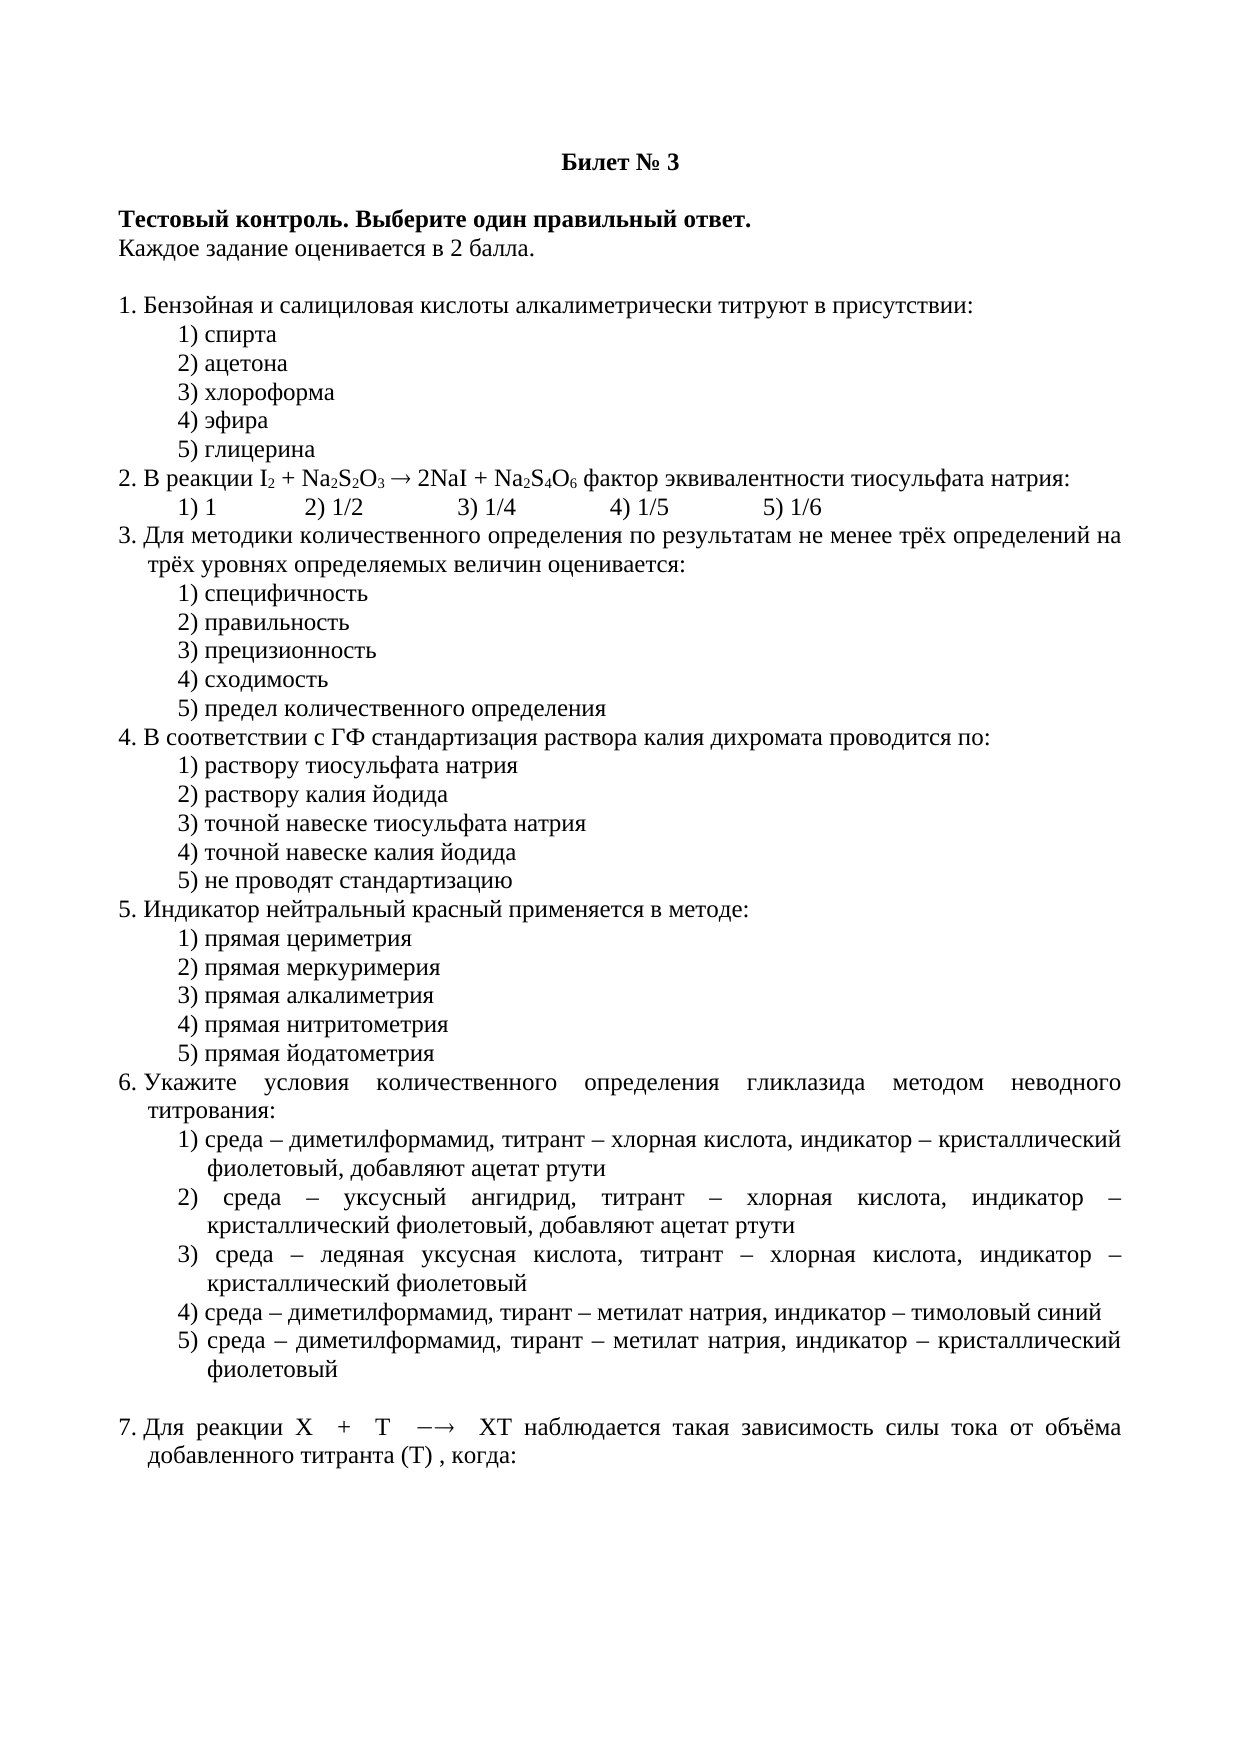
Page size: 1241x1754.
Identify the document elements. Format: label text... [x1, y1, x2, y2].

text 1) специфичность [118, 578, 1122, 607]
text 5) прямая йодатометрия [118, 1038, 1122, 1067]
text 5) предел количественного определения [118, 693, 1122, 722]
text 2) прямая меркуримерия [118, 952, 1122, 981]
text 2. В реакции I2 + Na2S2O3 2NaI + Na2S4O6 фактор эквивалентности тиосульфата натрия: [118, 463, 1122, 492]
text 3) прямая алкалиметрия [118, 981, 1122, 1009]
text 5) среда – диметилформамид, тирант – метилат натрия, индикатор – кристаллический фиолетовый [177, 1326, 1122, 1383]
text 7. Для реакции Х + Т ХТ наблюдается такая зависимость силы тока от объёма добавленного титранта (Т) , когда: [118, 1412, 1122, 1469]
text 3) среда – ледяная уксусная кислота, титрант – хлорная кислота, индикатор – кристаллический фиолетовый [177, 1239, 1122, 1297]
text 1) среда – диметилформамид, титрант – хлорная кислота, индикатор – кристаллический фиолетовый, добавляют ацетат ртути [177, 1124, 1122, 1182]
text 3) прецизионность [118, 636, 1122, 664]
text 4) сходимость [118, 664, 1122, 693]
text 1) 1 2) 1/2 3) 1/4 4) 1/5 5) 1/6 [118, 492, 1122, 521]
text Каждое задание оценивается в 2 балла. [118, 233, 1122, 262]
text 4) среда – диметилформамид, тирант – метилат натрия, индикатор – тимоловый синий [177, 1297, 1122, 1326]
text 2) правильность [118, 607, 1122, 636]
text Тестовый контроль. Выберите один правильный ответ. [118, 204, 1122, 233]
text 4) прямая нитритометрия [118, 1009, 1122, 1038]
text 4) эфира [118, 406, 1122, 434]
text 4. В соответствии с ГФ стандартизация раствора калия дихромата проводится по: [118, 722, 1122, 751]
text 5) глицерина [118, 434, 1122, 463]
text Билет № 3 [118, 147, 1122, 176]
text 1) прямая цериметрия [118, 923, 1122, 952]
text 3) хлороформа [118, 377, 1122, 406]
text 2) раствору калия йодида [118, 779, 1122, 808]
text 6. Укажите условия количественного определения гликлазида методом неводного титрования: [118, 1067, 1122, 1124]
text 3. Для методики количественного определения по результатам не менее трёх определений на трёх уровнях определяемых величин оценивается: [118, 521, 1122, 578]
text 1) раствору тиосульфата натрия [118, 751, 1122, 779]
text 5) не проводят стандартизацию [118, 866, 1122, 894]
text 5. Индикатор нейтральный красный применяется в методе: [118, 894, 1122, 923]
text 1) спирта [118, 319, 1122, 348]
text 2) среда – уксусный ангидрид, титрант – хлорная кислота, индикатор – кристаллический фиолетовый, добавляют ацетат ртути [177, 1182, 1122, 1239]
text 1. Бензойная и салициловая кислоты алкалиметрически титруют в присутствии: [118, 291, 1122, 319]
text 4) точной навеске калия йодида [118, 837, 1122, 866]
text 3) точной навеске тиосульфата натрия [118, 808, 1122, 837]
text 2) ацетона [118, 348, 1122, 377]
